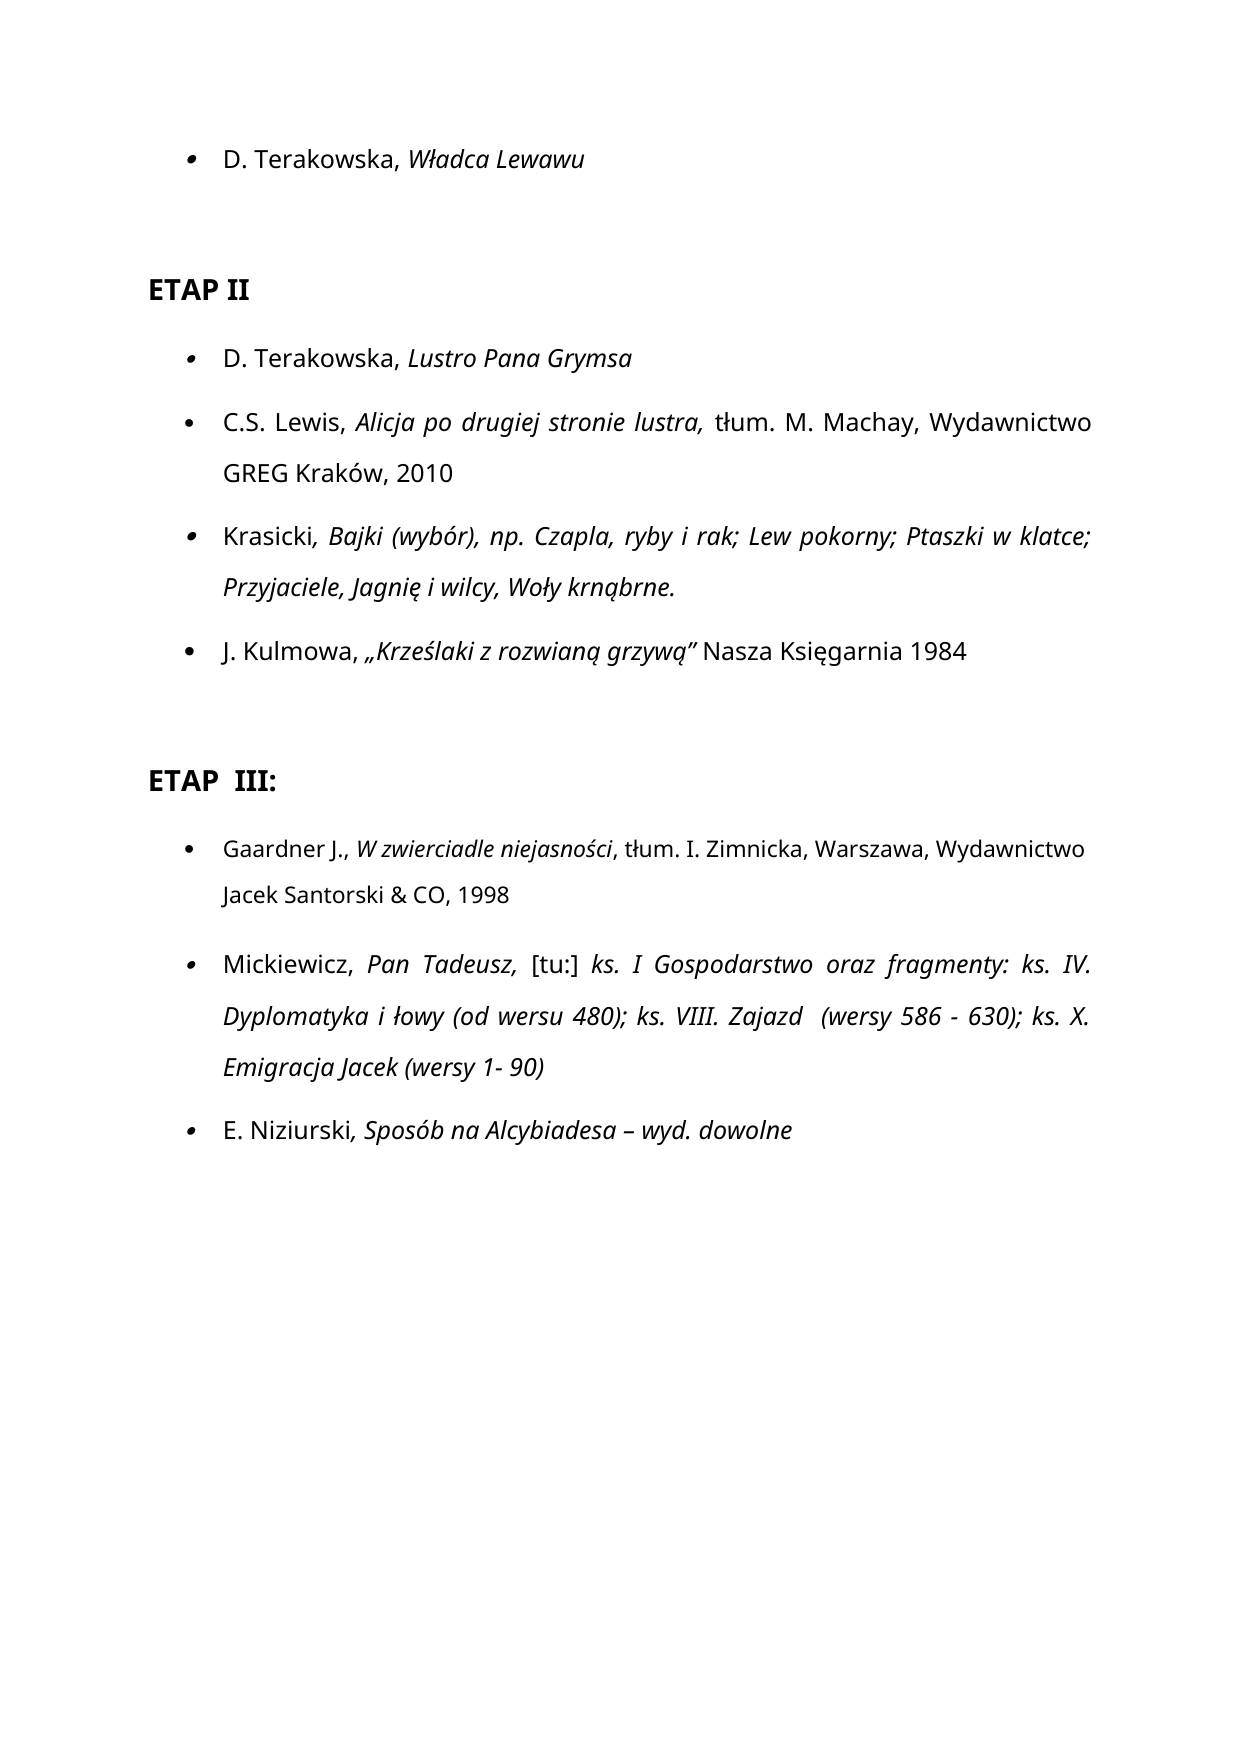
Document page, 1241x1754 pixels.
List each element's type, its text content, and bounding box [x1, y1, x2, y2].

list Gaardner J., W zwierciadle niejasności, tłum. I. Zimnicka, Warszawa, Wydawnictwo Jacek Santorski & CO, 1998 [185, 833, 1092, 911]
text ETAP III: [148, 761, 1092, 800]
list C.S. Lewis, Alicja po drugiej stronie lustra, tłum. M. Machay, Wydawnictwo GREG Kraków, 2010 [185, 404, 1092, 489]
text ETAP II [148, 269, 1092, 308]
list Krasicki, Bajki (wybór), np. Czapla, ryby i rak; Lew pokorny; Ptaszki w klatce; Przyjaciele, Jagnię i wilcy, Woły krnąbrne. [185, 519, 1092, 604]
list D. Terakowska, Lustro Pana Grymsa [185, 341, 1092, 375]
list E. Niziurski, Sposób na Alcybiadesa – wyd. dowolne [185, 1113, 1092, 1147]
list J. Kulmowa, „Krześlaki z rozwianą grzywą” Nasza Księgarnia 1984 [185, 633, 1092, 668]
list D. Terakowska, Władca Lewawu [185, 142, 1092, 176]
list Mickiewicz, Pan Tadeusz, [tu:] ks. I Gospodarstwo oraz fragmenty: ks. IV. Dyplomatyka i łowy (od wersu 480); ks. VIII. Zajazd (wersy 586 - 630); ks. X. Emigracja Jacek (wersy 1- 90) [185, 947, 1092, 1083]
